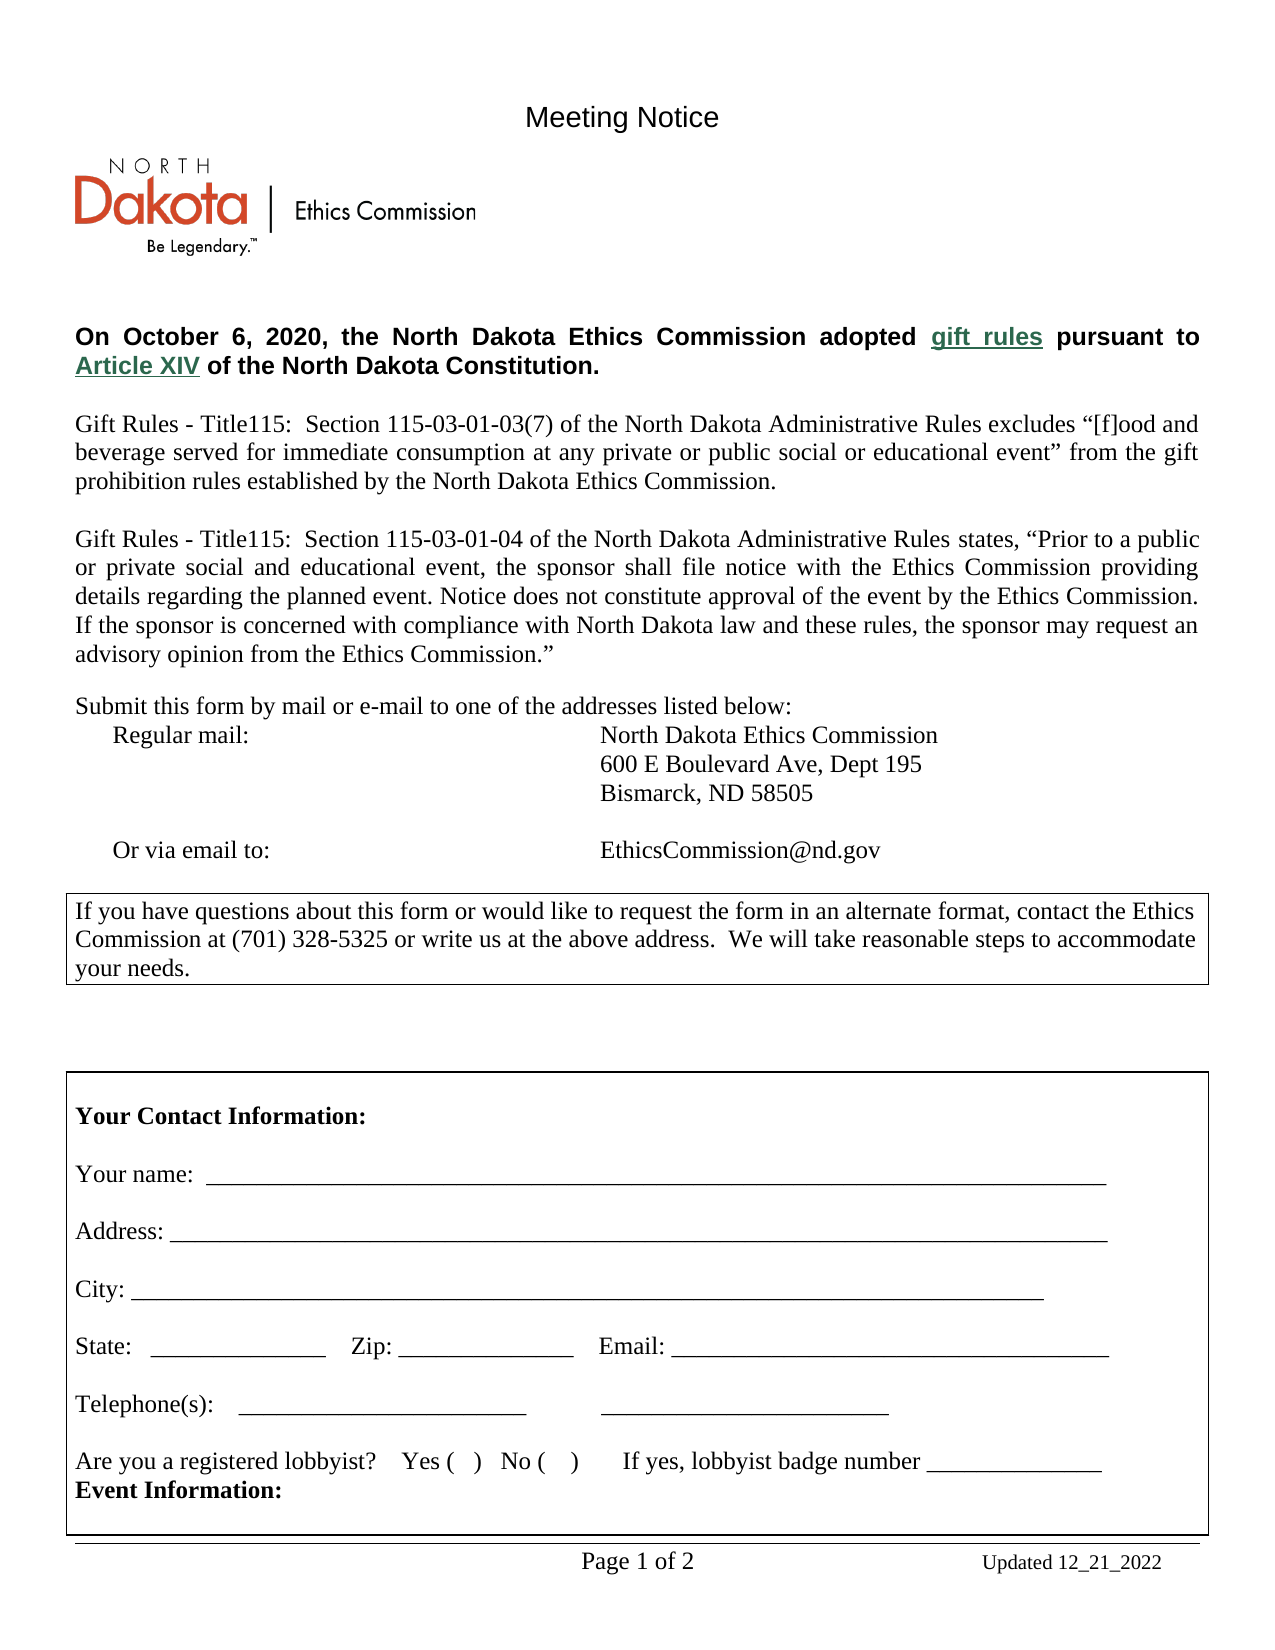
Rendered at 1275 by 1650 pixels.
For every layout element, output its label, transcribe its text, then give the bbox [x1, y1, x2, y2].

text City: _________________________________________________________________________ [75, 1274, 1200, 1302]
text Event Information: [75, 1475, 1200, 1504]
text State: ______________ Zip: ______________ Email: ___________________________________ [75, 1331, 1200, 1360]
text Gift Rules - Title115: Section 115-03-01-03(7) of the North Dakota Administrative Rules excludes “[f]ood and beverage served for immediate consumption at any private or public social or educational event” from the gift prohibition rules established by the North Dakota Ethics Commission. [75, 409, 1200, 495]
text Address: ___________________________________________________________________________ [75, 1216, 1200, 1245]
text Or via email to: EthicsCommission@nd.gov [112, 835, 1200, 864]
text Submit this form by mail or e-mail to one of the addresses listed below: [75, 691, 1200, 720]
text Gift Rules - Title115: Section 115-03-01-04 of the North Dakota Administrative Rules states, “Prior to a public or private social and educational event, the sponsor shall file notice with the Ethics Commission providing details regarding the planned event. Notice does not constitute approval of the event by the Ethics Commission. If the sponsor is concerned with compliance with North Dakota law and these rules, the sponsor may request an advisory opinion from the Ethics Commission.” [75, 524, 1200, 667]
text Telephone(s): _______________________ _______________________ [75, 1389, 1200, 1417]
text Your name: ________________________________________________________________________ [75, 1159, 1200, 1187]
text If you have questions about this form or would like to request the form in an alternate format, contact the Ethics Commission at (701) 328-5325 or write us at the above address. We will take reasonable steps to accommodate your needs. [67, 894, 1208, 984]
text Regular mail: North Dakota Ethics Commission [112, 720, 1200, 749]
text Are you a registered lobbyist? Yes ( ) No ( ) If yes, lobbyist badge number ______________ [75, 1446, 1200, 1475]
text 600 E Boulevard Ave, Dept 195 [525, 749, 1200, 778]
text On October 6, 2020, the North Dakota Ethics Commission adopted gift rules pursuant to Article XIV of the North Dakota Constitution. [75, 322, 1200, 380]
picture [75, 158, 476, 256]
text Your Contact Information: [75, 1101, 1200, 1130]
text Bismarck, ND 58505 [525, 778, 1200, 806]
